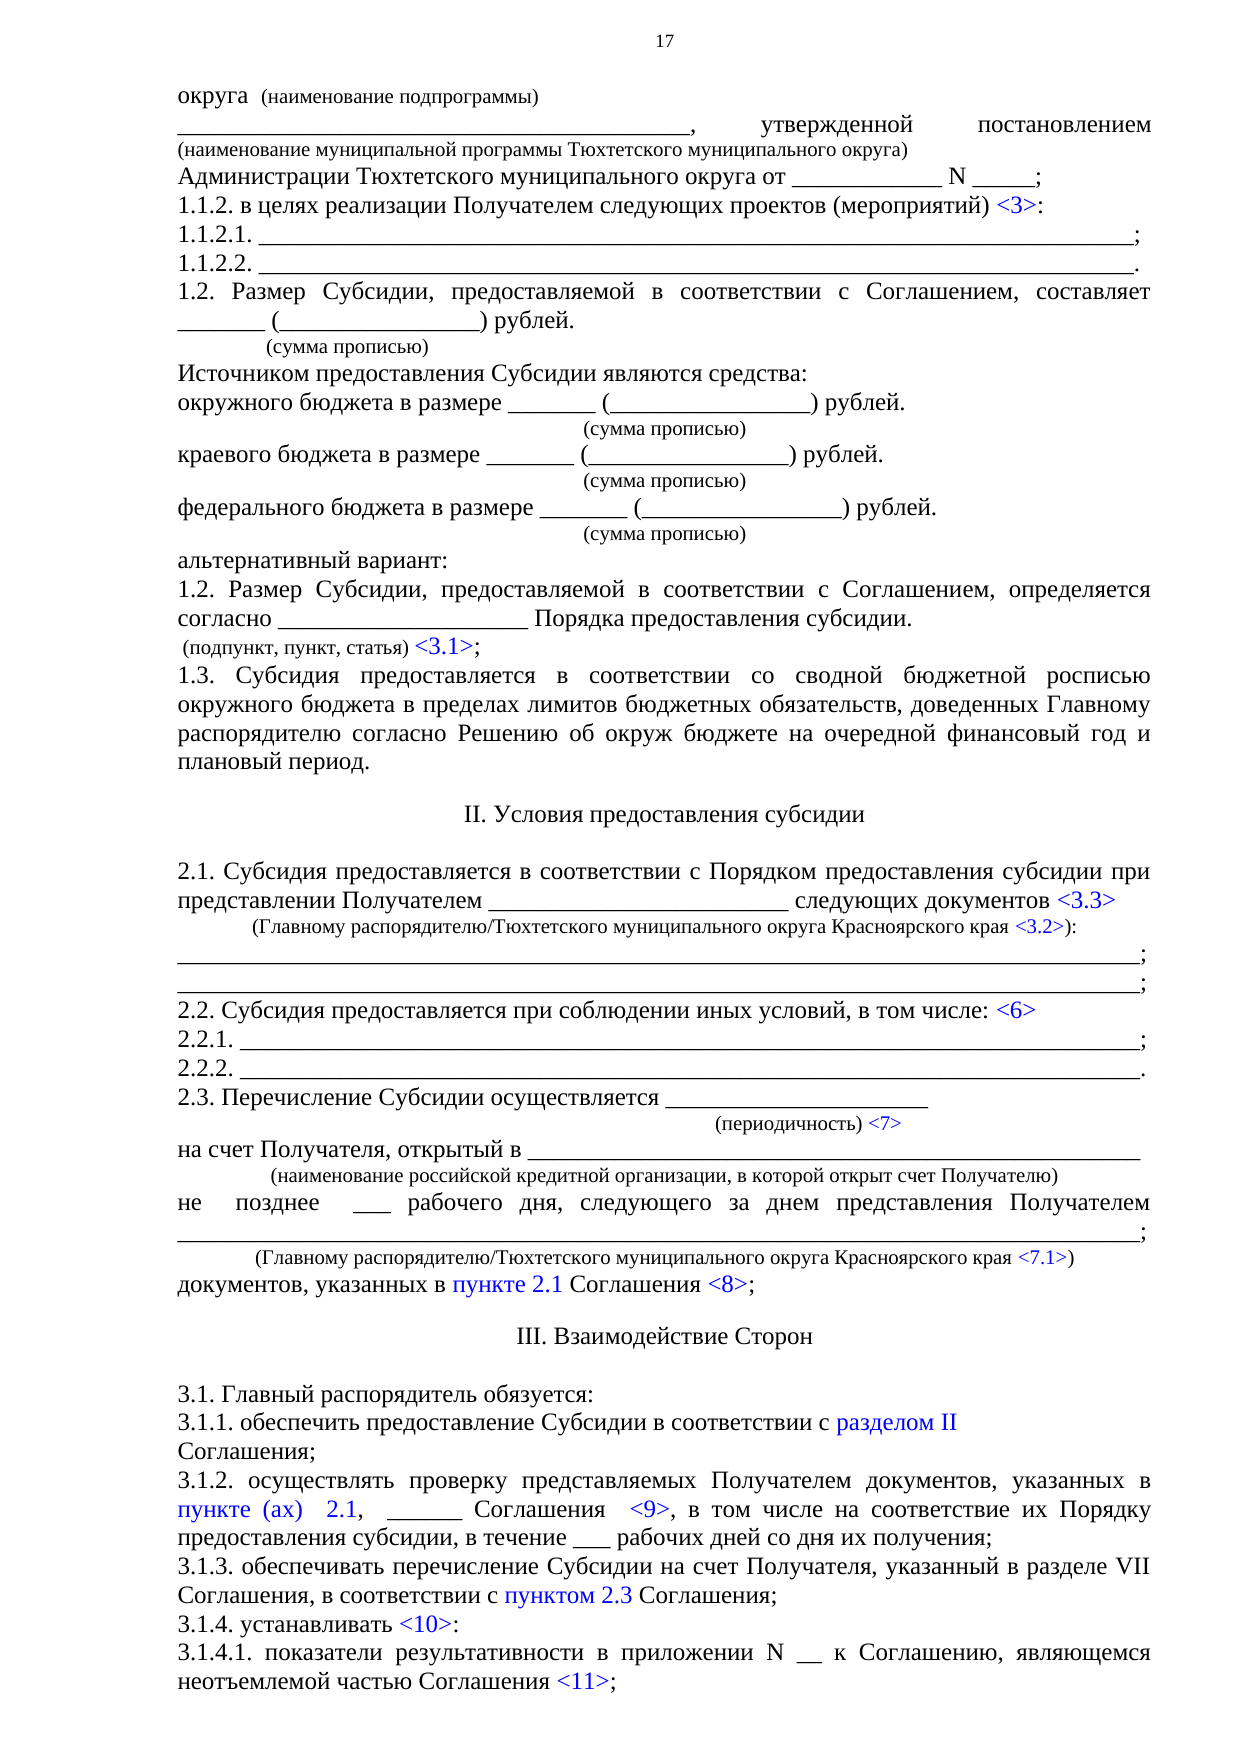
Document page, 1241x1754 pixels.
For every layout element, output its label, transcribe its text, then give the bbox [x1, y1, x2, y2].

text 2.2. Субсидия предоставляется при соблюдении иных условий, в том числе: <6> [177, 995, 1152, 1024]
text 1.1.2.2. ______________________________________________________________________. [177, 248, 1152, 276]
text 3.1.4. устанавливать <10>: [177, 1609, 1152, 1637]
text III. Взаимодействие Сторон [177, 1321, 1152, 1350]
text окружного бюджета в размере _______ (________________) рублей. [177, 387, 1152, 416]
text на счет Получателя, открытый в _________________________________________________ [177, 1134, 1152, 1163]
text II. Условия предоставления субсидии [177, 799, 1152, 828]
text Источником предоставления Субсидии являются средства: [177, 358, 1152, 387]
text 3.1.1. обеспечить предоставление Субсидии в соответствии с разделом II [177, 1407, 1152, 1436]
text (Главному распорядителю/Тюхтетского муниципального округа Красноярского края <3.2>): [177, 914, 1152, 938]
text (Главному распорядителю/Тюхтетского муниципального округа Красноярского края <7.1>) [177, 1245, 1152, 1269]
text 1.1.2.1. ______________________________________________________________________; [177, 219, 1152, 248]
text 1.2. Размер Субсидии, предоставляемой в соответствии с Соглашением, определяется согласно ____________________ Порядка предоставления субсидии. [177, 574, 1152, 631]
text федерального бюджета в размере _______ (________________) рублей. [177, 492, 1152, 521]
text альтернативный вариант: [177, 545, 1152, 574]
text (периодичность) <7> [177, 1110, 1152, 1134]
text 1.1.2. в целях реализации Получателем следующих проектов (мероприятий) <3>: [177, 190, 1152, 219]
text 3.1. Главный распорядитель обязуется: [177, 1379, 1152, 1407]
text (наименование российской кредитной организации, в которой открыт счет Получателю) [177, 1163, 1152, 1187]
text (сумма прописью) [177, 468, 1152, 492]
text Администрации Тюхтетского муниципального округа от ____________ N _____; [177, 161, 1152, 190]
text 2.2.2. ________________________________________________________________________. [177, 1053, 1152, 1082]
text 2.1. Субсидия предоставляется в соответствии с Порядком предоставления субсидии при представлении Получателем ________________________ следующих документов <3.3> [177, 856, 1152, 914]
text Соглашения; [177, 1436, 1152, 1465]
text 2.2.1. ________________________________________________________________________; [177, 1024, 1152, 1053]
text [177, 80, 1152, 109]
text 1.2. Размер Субсидии, предоставляемой в соответствии с Соглашением, составляет _______ (________________) рублей. [177, 276, 1152, 334]
text (сумма прописью) [177, 416, 1152, 439]
text _________________________________________, утвержденной постановлением (наименование муниципальной программы Тюхтетского муниципального округа) [177, 109, 1152, 161]
text 3.1.4.1. показатели результативности в приложении N __ к Соглашению, являющемся неотъемлемой частью Соглашения <11>; [177, 1637, 1152, 1695]
text не позднее ___ рабочего дня, следующего за днем представления Получателем _____________________________________________________________________________; [177, 1187, 1152, 1245]
text документов, указанных в пункте 2.1 Соглашения <8>; [177, 1269, 1152, 1298]
text 1.3. Субсидия предоставляется в соответствии со сводной бюджетной росписью окружного бюджета в пределах лимитов бюджетных обязательств, доведенных Главному распорядителю согласно Решению об окруж бюджете на очередной финансовый год и плановый период. [177, 660, 1152, 775]
text _____________________________________________________________________________; [177, 967, 1152, 995]
text (сумма прописью) [177, 334, 1152, 358]
text (подпункт, пункт, статья) <3.1>; [177, 631, 1152, 660]
text 3.1.3. обеспечивать перечисление Субсидии на счет Получателя, указанный в разделе VII Соглашения, в соответствии с пунктом 2.3 Соглашения; [177, 1551, 1152, 1609]
text 3.1.2. осуществлять проверку представляемых Получателем документов, указанных в пункте (ах) 2.1, ______ Соглашения <9>, в том числе на соответствие их Порядку предоставления субсидии, в течение ___ рабочих дней со дня их получения; [177, 1465, 1152, 1551]
text краевого бюджета в размере _______ (________________) рублей. [177, 439, 1152, 468]
text 2.3. Перечисление Субсидии осуществляется _____________________ [177, 1082, 1152, 1110]
text _____________________________________________________________________________; [177, 938, 1152, 967]
text (сумма прописью) [177, 521, 1152, 545]
